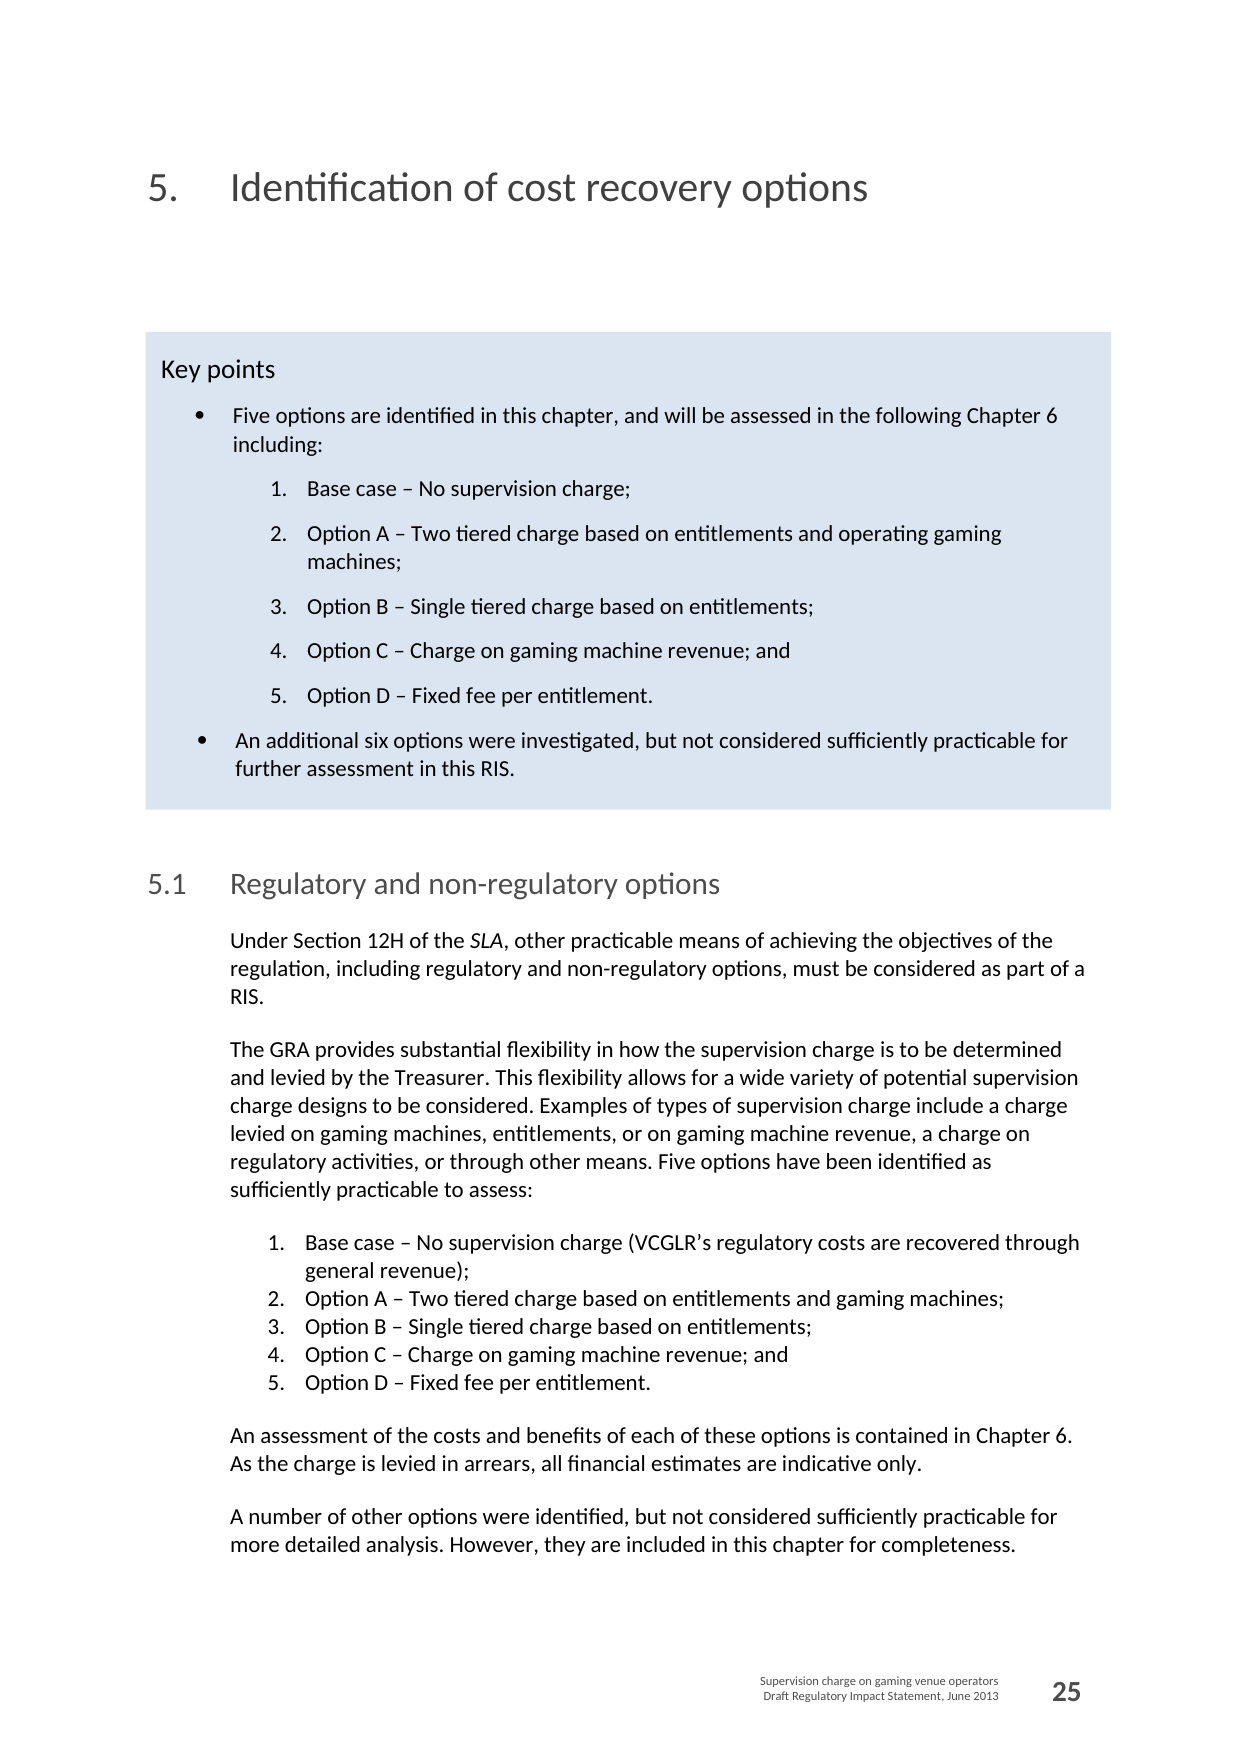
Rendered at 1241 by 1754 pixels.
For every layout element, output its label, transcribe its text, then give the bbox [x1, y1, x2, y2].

list Option D – Fixed fee per entitlement. [267, 1368, 1093, 1396]
list Option B – Single tiered charge based on entitlements; [267, 1312, 1093, 1340]
list Option C – Charge on gaming machine revenue; and [267, 1340, 1093, 1368]
subtitle Regulatory and non-regulatory options [147, 867, 1093, 901]
subtitle Identification of cost recovery options [147, 165, 1093, 211]
text Under Section 12H of the SLA, other practicable means of achieving the objectives of the regulation, including regulatory and non-regulatory options, must be considered as part of a RIS. [230, 926, 1093, 1010]
text The GRA provides substantial flexibility in how the supervision charge is to be determined and levied by the Treasurer. This flexibility allows for a wide variety of potential supervision charge designs to be considered. Examples of types of supervision charge include a charge levied on gaming machines, entitlements, or on gaming machine revenue, a charge on regulatory activities, or through other means. Five options have been identified as sufficiently practicable to assess: [230, 1035, 1093, 1203]
list Base case – No supervision charge (VCGLR’s regulatory costs are recovered through general revenue); [267, 1228, 1093, 1284]
list Option A – Two tiered charge based on entitlements and gaming machines; [267, 1284, 1093, 1312]
text An assessment of the costs and benefits of each of these options is contained in Chapter 6. As the charge is levied in arrears, all financial estimates are indicative only. [230, 1421, 1093, 1477]
text A number of other options were identified, but not considered sufficiently practicable for more detailed analysis. However, they are included in this chapter for completeness. [230, 1502, 1093, 1558]
